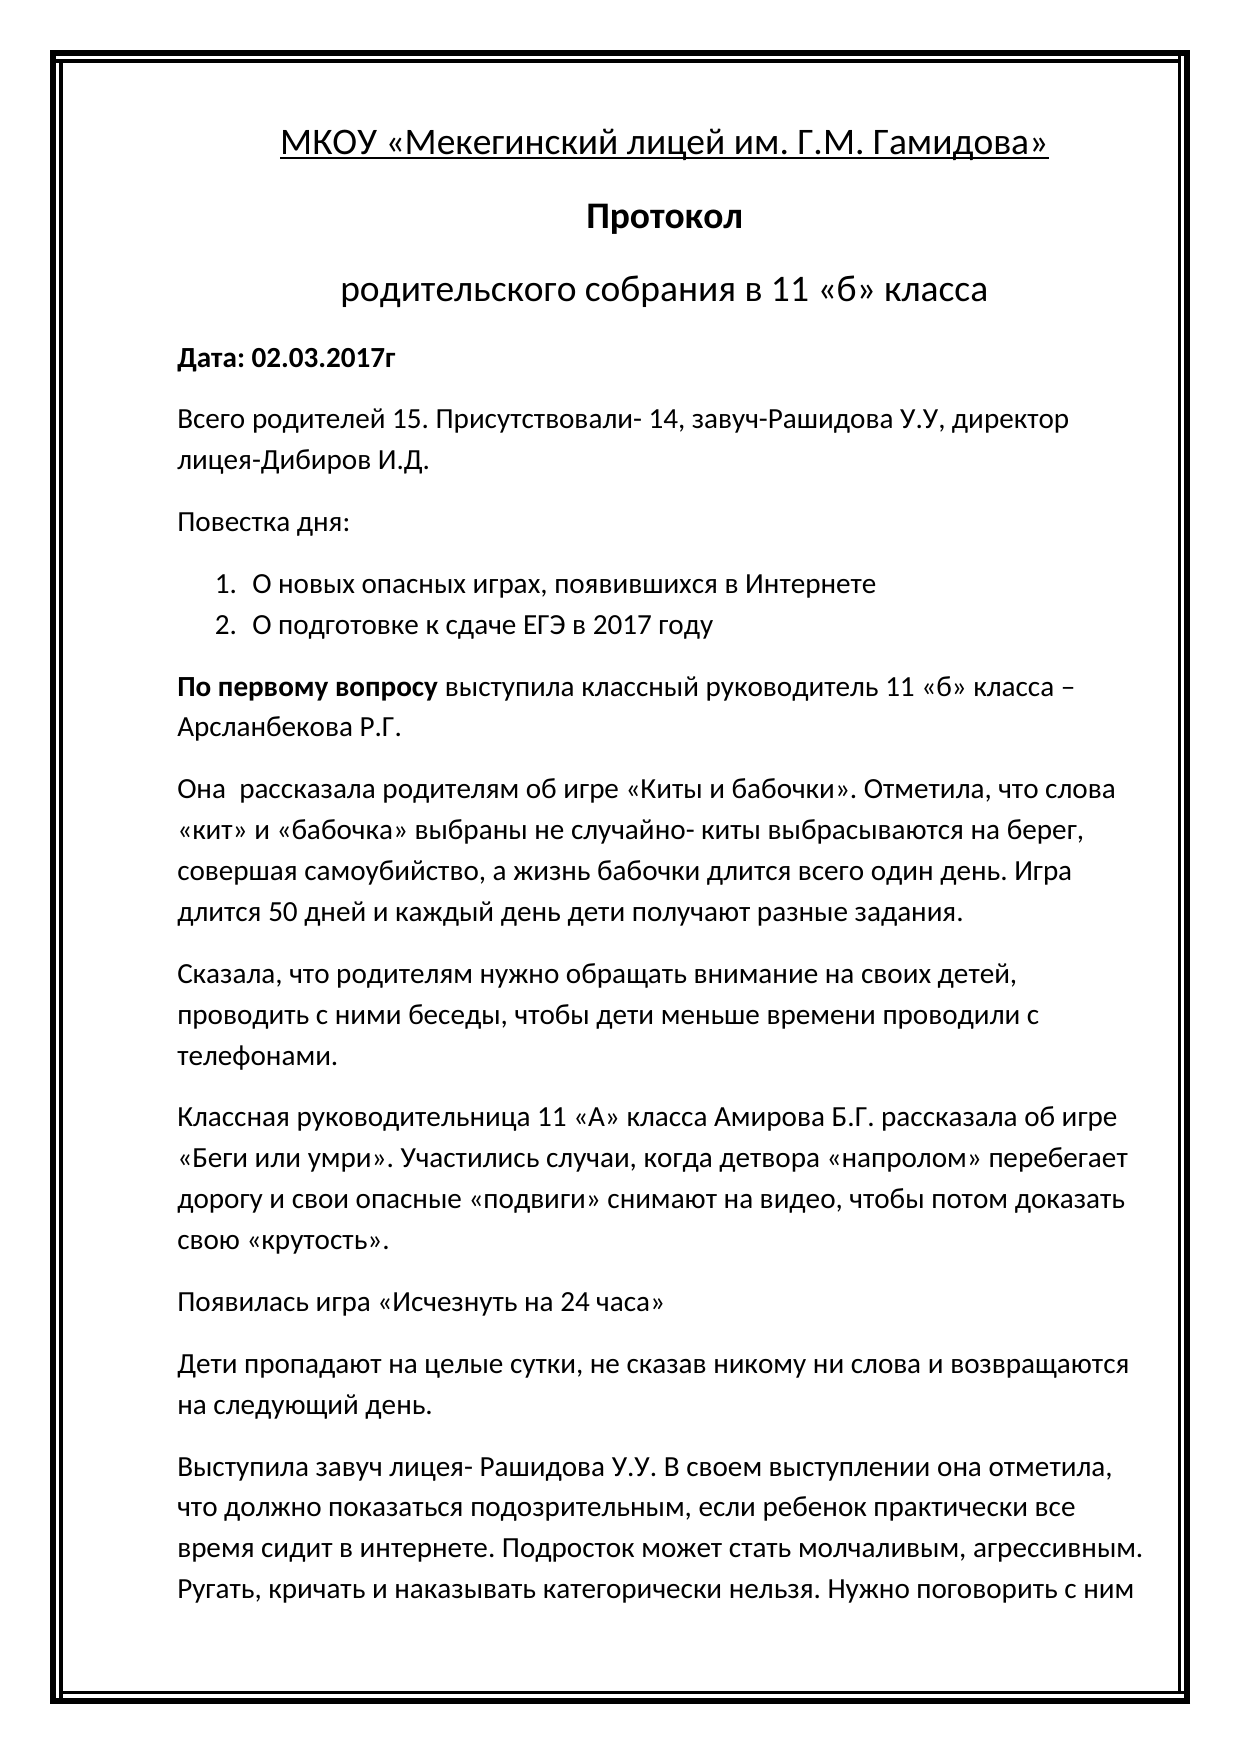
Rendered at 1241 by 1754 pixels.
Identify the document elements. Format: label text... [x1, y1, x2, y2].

list О подготовке к сдаче ЕГЭ в 2017 году [214, 606, 1152, 641]
text Повестка дня: [177, 503, 1152, 539]
text Всего родителей 15. Присутствовали- 14, завуч-Рашидова У.У, директор лицея-Дибиров И.Д. [177, 400, 1152, 477]
text Сказала, что родителям нужно обращать внимание на своих детей, проводить с ними беседы, чтобы дети меньше времени проводили с телефонами. [177, 955, 1152, 1072]
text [177, 1448, 1152, 1606]
text Дети пропадают на целые сутки, не сказав никому ни слова и возвращаются на следующий день. [177, 1345, 1152, 1421]
text МКОУ «Мекегинский лицей им. Г.М. Гамидова» [177, 118, 1152, 164]
text Протокол [177, 192, 1152, 237]
text Она рассказала родителям об игре «Киты и бабочки». Отметила, что слова «кит» и «бабочка» выбраны не случайно- киты выбрасываются на берег, совершая самоубийство, а жизнь бабочки длится всего один день. Игра длится 50 дней и каждый день дети получают разные задания. [177, 770, 1152, 929]
text Дата: 02.03.2017г [177, 339, 1152, 374]
text Классная руководительница 11 «А» класса Амирова Б.Г. рассказала об игре «Беги или умри». Участились случаи, когда детвора «напролом» перебегает дорогу и свои опасные «подвиги» снимают на видео, чтобы потом доказать свою «крутость». [177, 1098, 1152, 1257]
text Появилась игра «Исчезнуть на 24 часа» [177, 1283, 1152, 1319]
text родительского собрания в 11 «б» класса [177, 265, 1152, 311]
text По первому вопросу выступила классный руководитель 11 «б» класса – Арсланбекова Р.Г. [177, 668, 1152, 744]
list О новых опасных играх, появившихся в Интернете [214, 565, 1152, 601]
